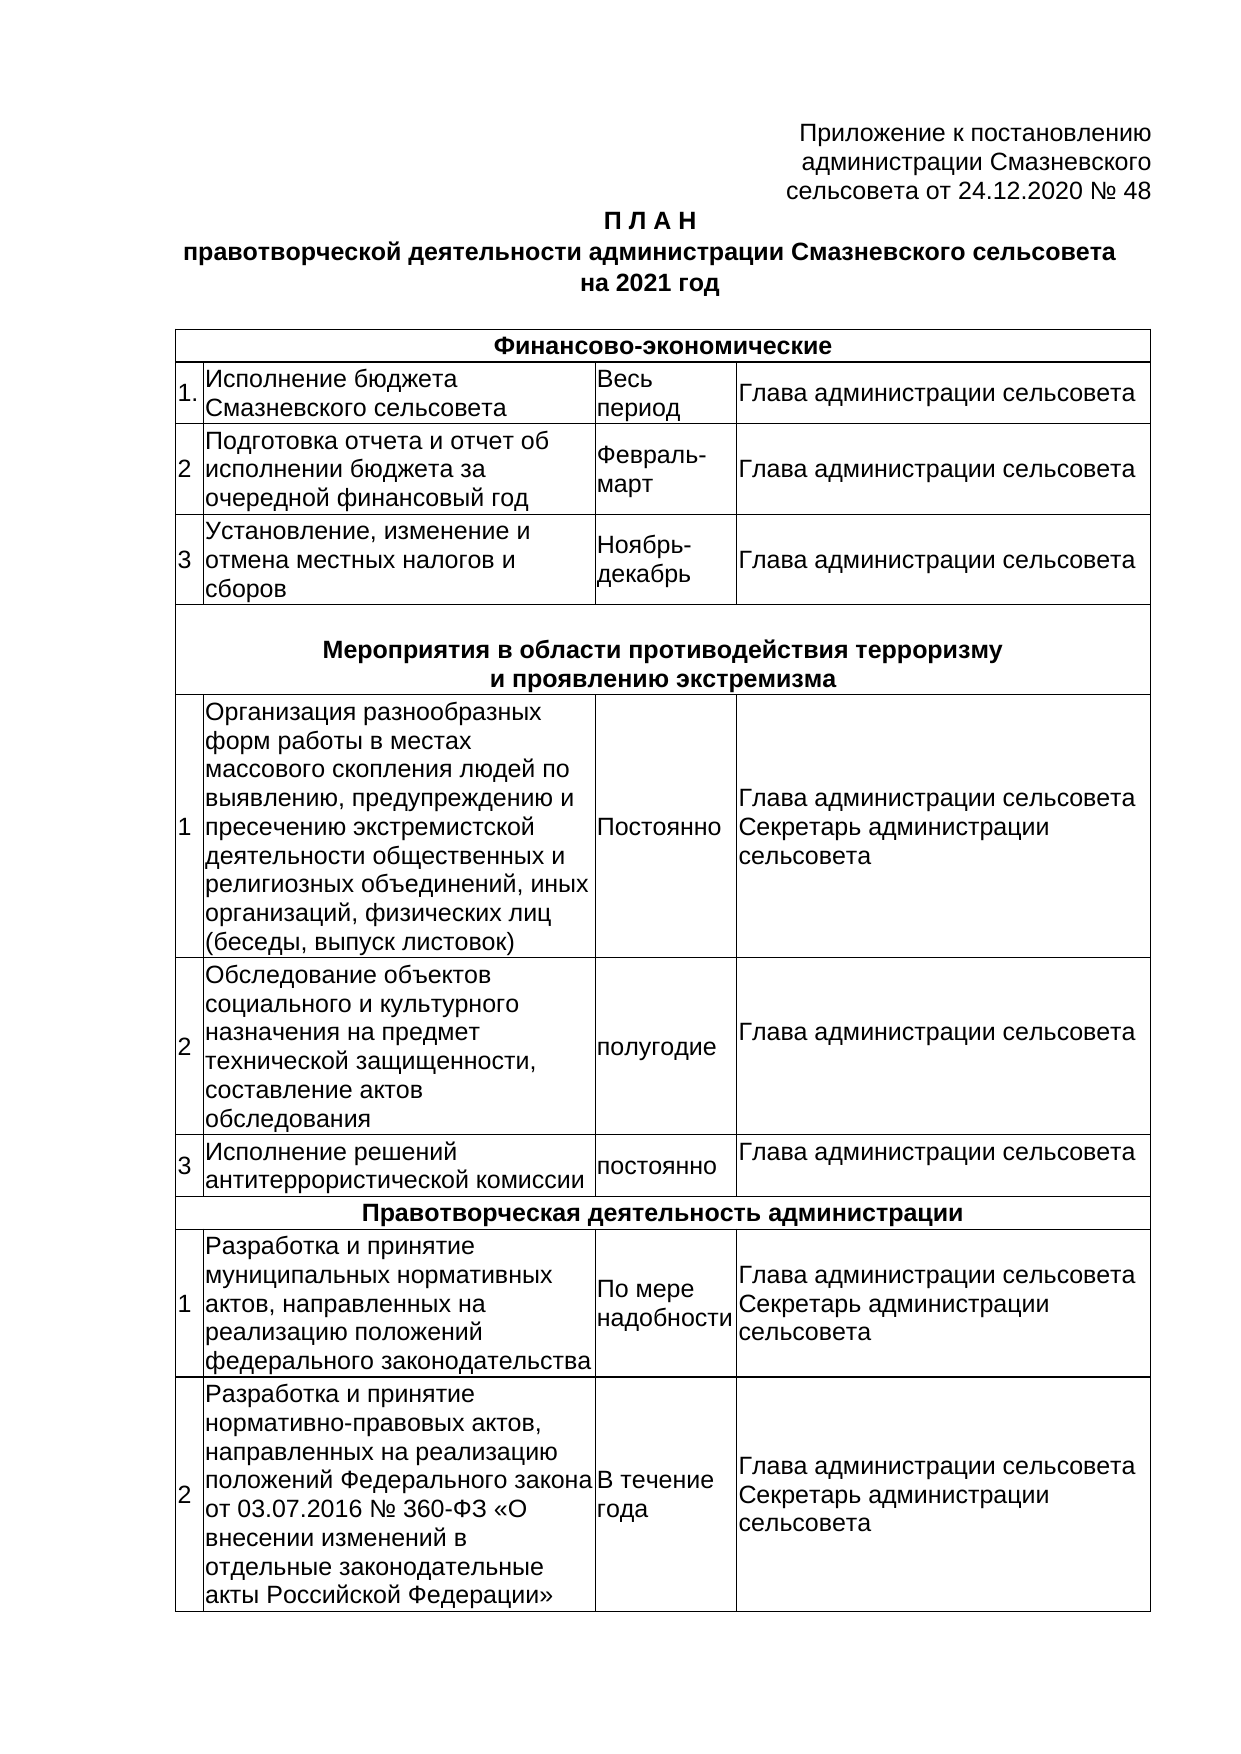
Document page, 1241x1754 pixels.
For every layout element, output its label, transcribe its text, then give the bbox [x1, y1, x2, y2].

text П Л А Н [177, 204, 1122, 235]
text администрации Смазневского [177, 147, 1152, 176]
text Приложение к постановлению [177, 118, 1152, 147]
table_cell Глава администрации сельсовета [737, 958, 1150, 1134]
table_cell Исполнение бюджета Смазневского сельсовета [204, 363, 595, 423]
table_header Финансово-экономические [176, 330, 1150, 361]
table_cell Подготовка отчета и отчет об исполнении бюджета за очередной финансовый год [204, 424, 595, 513]
table_cell 2 [176, 958, 203, 1134]
text сельсовета от 24.12.2020 № 48 [177, 176, 1152, 204]
table_cell В течение года [596, 1378, 736, 1611]
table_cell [737, 1378, 1150, 1611]
table_cell полугодие [596, 958, 736, 1134]
table_cell По мере надобности [596, 1230, 736, 1376]
text правотворческой деятельности администрации Смазневского сельсовета на 2021 год [177, 235, 1122, 297]
table_cell Обследование объектов социального и культурного назначения на предмет технической защищенности, составление актов обследования [204, 958, 595, 1134]
table_cell Глава администрации сельсовета Секретарь администрации сельсовета [737, 1230, 1150, 1376]
table_cell 1. [176, 363, 203, 423]
table_cell 2 [176, 1378, 203, 1611]
table_cell Глава администрации сельсовета [737, 1135, 1150, 1196]
table_cell Весь период [596, 363, 736, 423]
table_cell Исполнение решений антитеррористической комиссии [204, 1135, 595, 1196]
table_cell Правотворческая деятельность администрации [176, 1197, 1150, 1228]
table_cell Постоянно [596, 695, 736, 957]
table_cell Мероприятия в области противодействия терроризму и проявлению экстремизма [176, 605, 1150, 694]
table_cell Организация разнообразных форм работы в местах массового скопления людей по выявлению, предупреждению и пресечению экстремистской деятельности общественных и религиозных объединений, иных организаций, физических лиц (беседы, выпуск листовок) [204, 695, 595, 957]
table_cell Разработка и принятие муниципальных нормативных актов, направленных на реализацию положений федерального законодательства [204, 1230, 595, 1376]
table_cell 3 [176, 515, 203, 604]
table_cell 1 [176, 695, 203, 957]
table_cell постоянно [596, 1135, 736, 1196]
table_cell Ноябрь-декабрь [596, 515, 736, 604]
table_cell Разработка и принятие нормативно-правовых актов, направленных на реализацию положений Федерального закона от 03.07.2016 № 360-ФЗ «О внесении изменений в отдельные законодательные акты Российской Федерации» [204, 1378, 595, 1611]
table_cell Глава администрации сельсовета [737, 515, 1150, 604]
table_cell Февраль-март [596, 424, 736, 513]
table_cell Установление, изменение и отмена местных налогов и сборов [204, 515, 595, 604]
table_cell Глава администрации сельсовета Секретарь администрации сельсовета [737, 695, 1150, 957]
table_cell 2 [176, 424, 203, 513]
table_cell Глава администрации сельсовета [737, 363, 1150, 423]
table_cell 3 [176, 1135, 203, 1196]
table_cell 1 [176, 1230, 203, 1376]
table_cell Глава администрации сельсовета [737, 424, 1150, 513]
